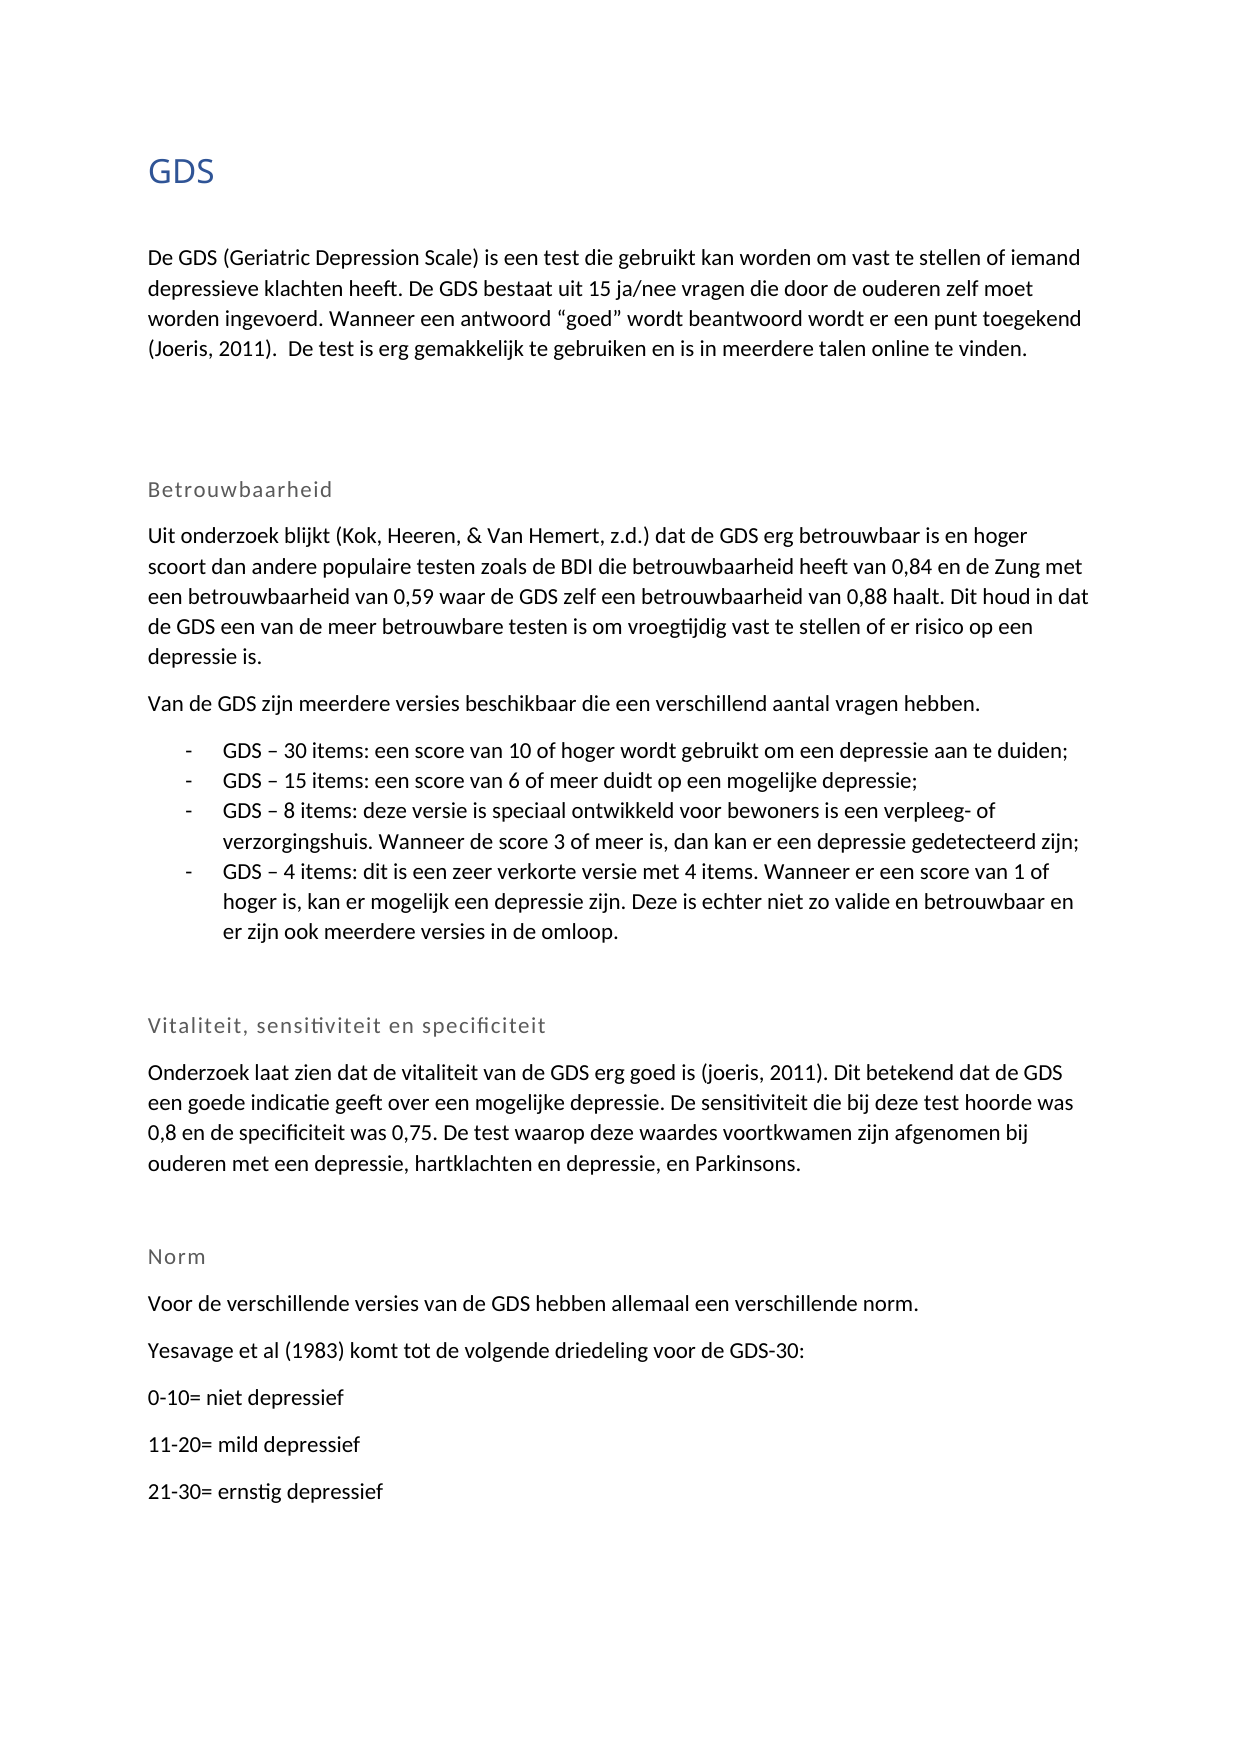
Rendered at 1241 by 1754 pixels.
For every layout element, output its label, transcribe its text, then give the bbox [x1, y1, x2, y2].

text Voor de verschillende versies van de GDS hebben allemaal een verschillende norm. [148, 1289, 1093, 1317]
list GDS – 30 items: een score van 10 of hoger wordt gebruikt om een depressie aan te duiden; [185, 736, 1093, 764]
text Van de GDS zijn meerdere versies beschikbaar die een verschillend aantal vragen hebben. [148, 689, 1093, 717]
text Onderzoek laat zien dat de vitaliteit van de GDS erg goed is (joeris, 2011). Dit betekend dat de GDS een goede indicatie geeft over een mogelijke depressie. De sensitiviteit die bij deze test hoorde was 0,8 en de specificiteit was 0,75. De test waarop deze waardes voortkwamen zijn afgenomen bij ouderen met een depressie, hartklachten en depressie, en Parkinsons. [148, 1058, 1093, 1177]
text 21-30= ernstig depressief [148, 1477, 1093, 1505]
list GDS – 8 items: deze versie is speciaal ontwikkeld voor bewoners is een verpleeg- of verzorgingshuis. Wanneer de score 3 of meer is, dan kan er een depressie gedetecteerd zijn; [185, 797, 1093, 855]
list GDS – 4 items: dit is een zeer verkorte versie met 4 items. Wanneer er een score van 1 of hoger is, kan er mogelijk een depressie zijn. Deze is echter niet zo valide en betrouwbaar en er zijn ook meerdere versies in de omloop. [185, 857, 1093, 945]
text Uit onderzoek blijkt (Kok, Heeren, & Van Hemert, z.d.) dat de GDS erg betrouwbaar is en hoger scoort dan andere populaire testen zoals de BDI die betrouwbaarheid heeft van 0,84 en de Zung met een betrouwbaarheid van 0,59 waar de GDS zelf een betrouwbaarheid van 0,88 haalt. Dit houd in dat de GDS een van de meer betrouwbare testen is om vroegtijdig vast te stellen of er risico op een depressie is. [148, 522, 1093, 670]
text 11-20= mild depressief [148, 1430, 1093, 1458]
subtitle Norm [148, 1242, 1093, 1270]
subtitle Betrouwbaarheid [148, 475, 1093, 503]
text 0-10= niet depressief [148, 1383, 1093, 1411]
text De GDS (Geriatric Depression Scale) is een test die gebruikt kan worden om vast te stellen of iemand depressieve klachten heeft. De GDS bestaat uit 15 ja/nee vragen die door de ouderen zelf moet worden ingevoerd. Wanneer een antwoord “goed” wordt beantwoord wordt er een punt toegekend (Joeris, 2011). De test is erg gemakkelijk te gebruiken en is in meerdere talen online te vinden. [148, 243, 1093, 362]
subtitle Vitaliteit, sensitiviteit en specificiteit [148, 1011, 1093, 1039]
text Yesavage et al (1983) komt tot de volgende driedeling voor de GDS-30: [148, 1336, 1093, 1364]
list GDS – 15 items: een score van 6 of meer duidt op een mogelijke depressie; [185, 766, 1093, 794]
subtitle GDS [148, 148, 1093, 193]
